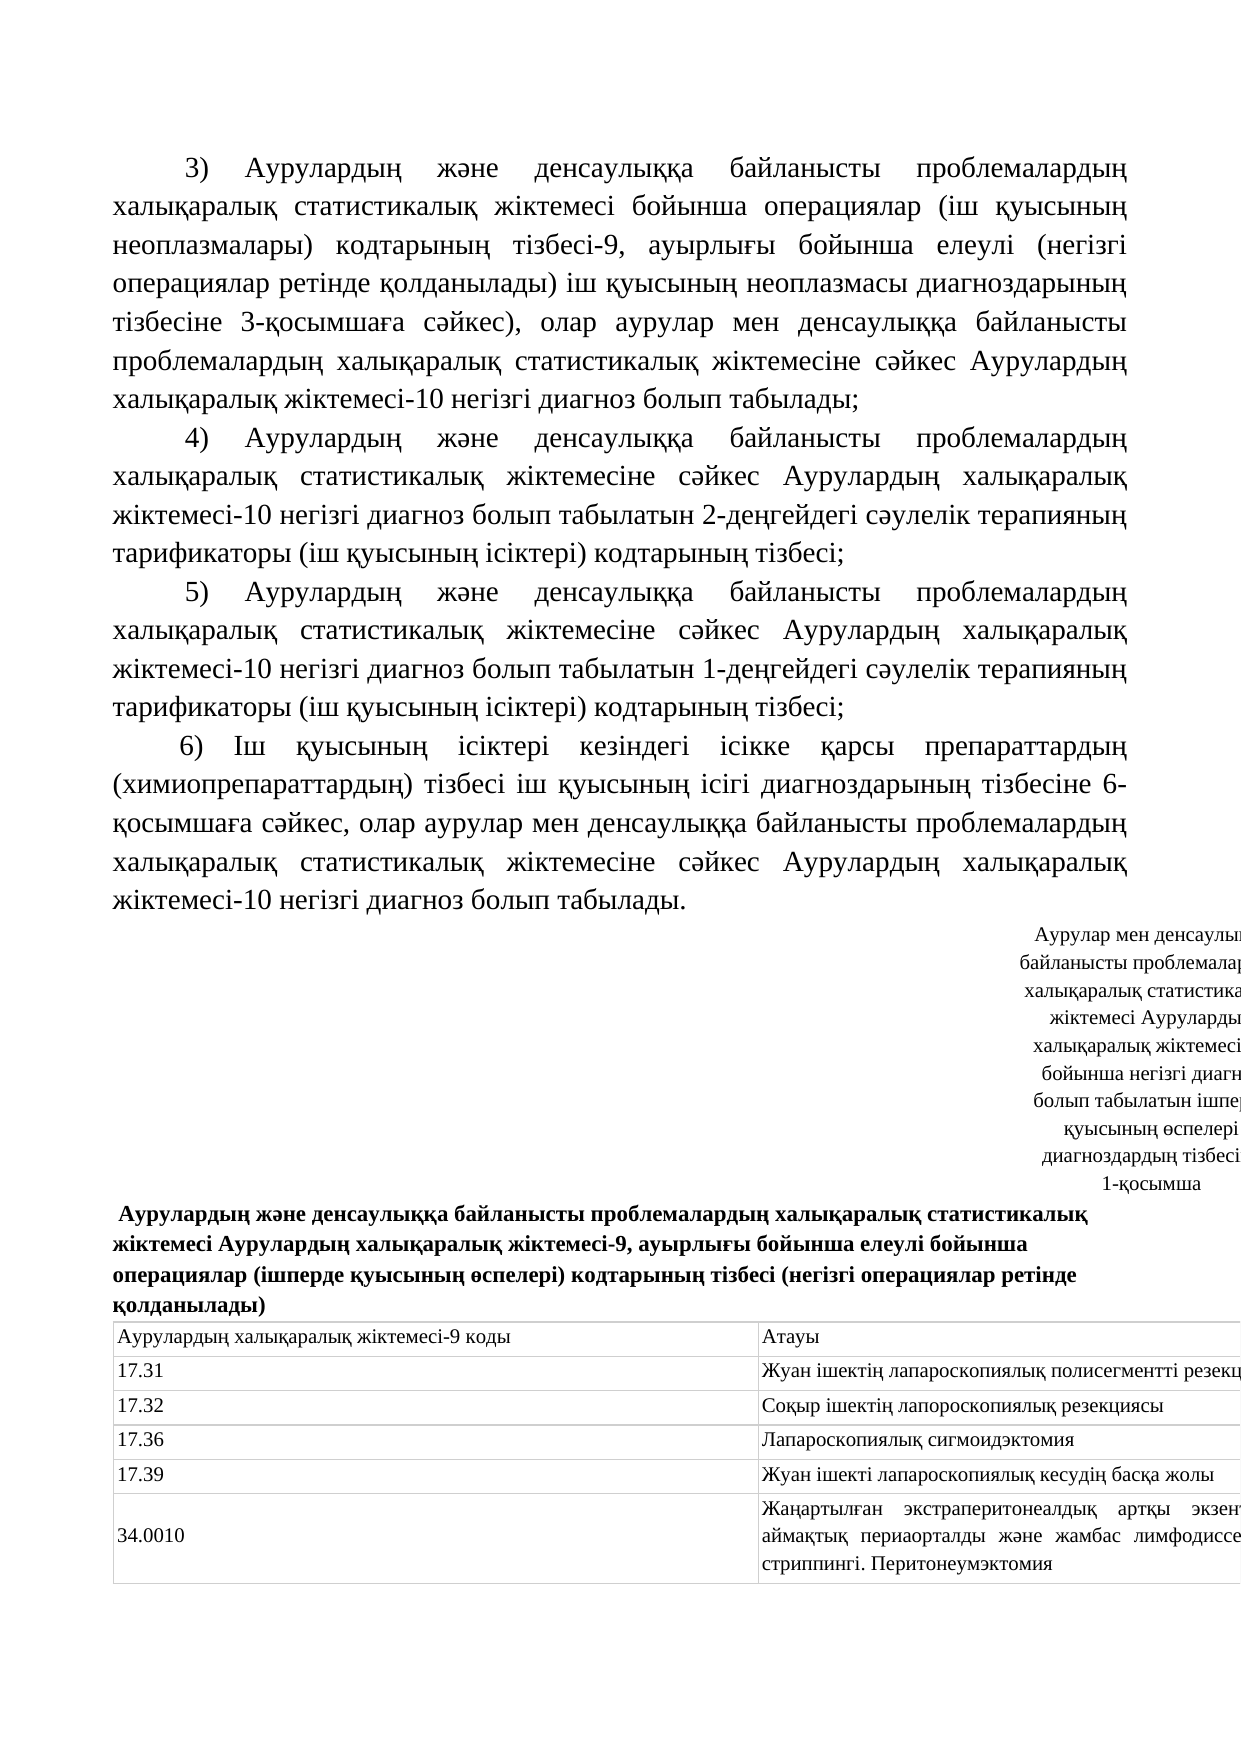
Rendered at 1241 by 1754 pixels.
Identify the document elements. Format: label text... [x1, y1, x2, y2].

text 5) Аурулардың және денсаулыққа байланысты проблемалардың халықаралық статистикалық жіктемесіне сәйкес Аурулардың халықаралық жіктемесі-10 негізгі диагноз болып табылатын 1-деңгейдегі сәулелік терапияның тарификаторы (іш қуысының ісіктері) кодтарының тізбесі; [112, 574, 1128, 723]
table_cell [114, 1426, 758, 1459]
text Аурулардың және денсаулыққа байланысты проблемалардың халықаралық статистикалық жіктемесі Аурулардың халықаралық жіктемесі-9, ауырлығы бойынша елеулі бойынша операциялар (ішперде қуысының өспелері) кодтарының тізбесі (негізгі операциялар ретінде қолданылады) [112, 1200, 1128, 1317]
text 4) Аурулардың және денсаулыққа байланысты проблемалардың халықаралық статистикалық жіктемесіне сәйкес Аурулардың халықаралық жіктемесі-10 негізгі диагноз болып табылатын 2-деңгейдегі сәулелік терапияның тарификаторы (іш қуысының ісіктері) кодтарының тізбесі; [112, 420, 1128, 569]
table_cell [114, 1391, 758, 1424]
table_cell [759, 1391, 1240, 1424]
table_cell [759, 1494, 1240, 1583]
text 3) Аурулардың және денсаулыққа байланысты проблемалардың халықаралық статистикалық жіктемесі бойынша операциялар (іш қуысының неоплазмалары) кодтарының тізбесі-9, ауырлығы бойынша елеулі (негізгі операциялар ретінде қолданылады) іш қуысының неоплазмасы диагноздарының тізбесіне 3-қосымшаға сәйкес), олар аурулар мен денсаулыққа байланысты проблемалардың халықаралық статистикалық жіктемесіне сәйкес Аурулардың халықаралық жіктемесі-10 негізгі диагноз болып табылады; [112, 150, 1128, 415]
text 6) Іш қуысының ісіктері кезіндегі ісікке қарсы препараттардың (химиопрепараттардың) тізбесі іш қуысының ісігі диагноздарының тізбесіне 6-қосымшаға сәйкес, олар аурулар мен денсаулыққа байланысты проблемалардың халықаралық статистикалық жіктемесіне сәйкес Аурулардың халықаралық жіктемесі-10 негізгі диагноз болып табылады. [112, 728, 1128, 916]
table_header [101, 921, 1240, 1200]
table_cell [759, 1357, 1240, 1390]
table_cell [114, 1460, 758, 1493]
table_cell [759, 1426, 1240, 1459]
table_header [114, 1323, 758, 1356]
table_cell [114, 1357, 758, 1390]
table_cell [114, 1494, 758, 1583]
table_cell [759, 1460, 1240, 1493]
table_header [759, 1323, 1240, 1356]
